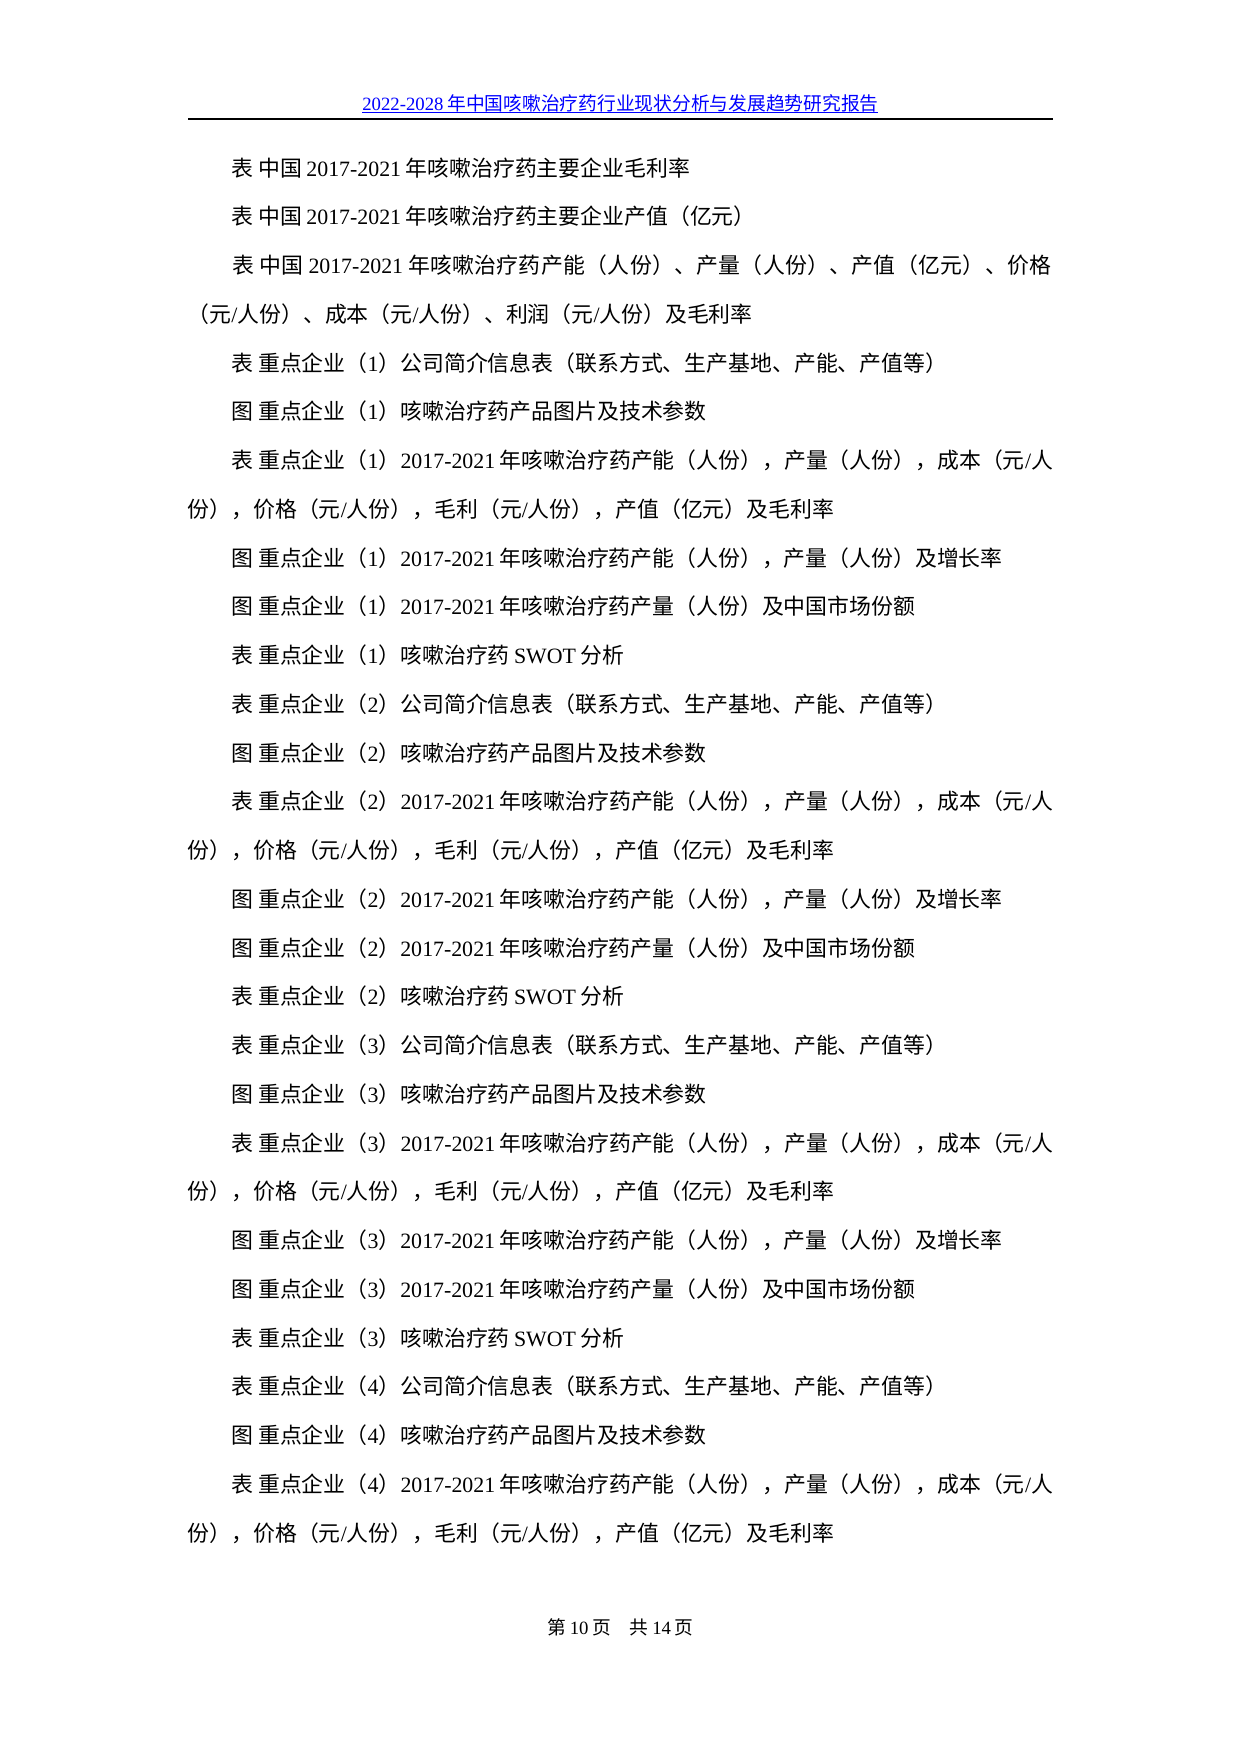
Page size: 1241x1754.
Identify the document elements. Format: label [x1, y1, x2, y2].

text [187, 150, 1053, 1548]
